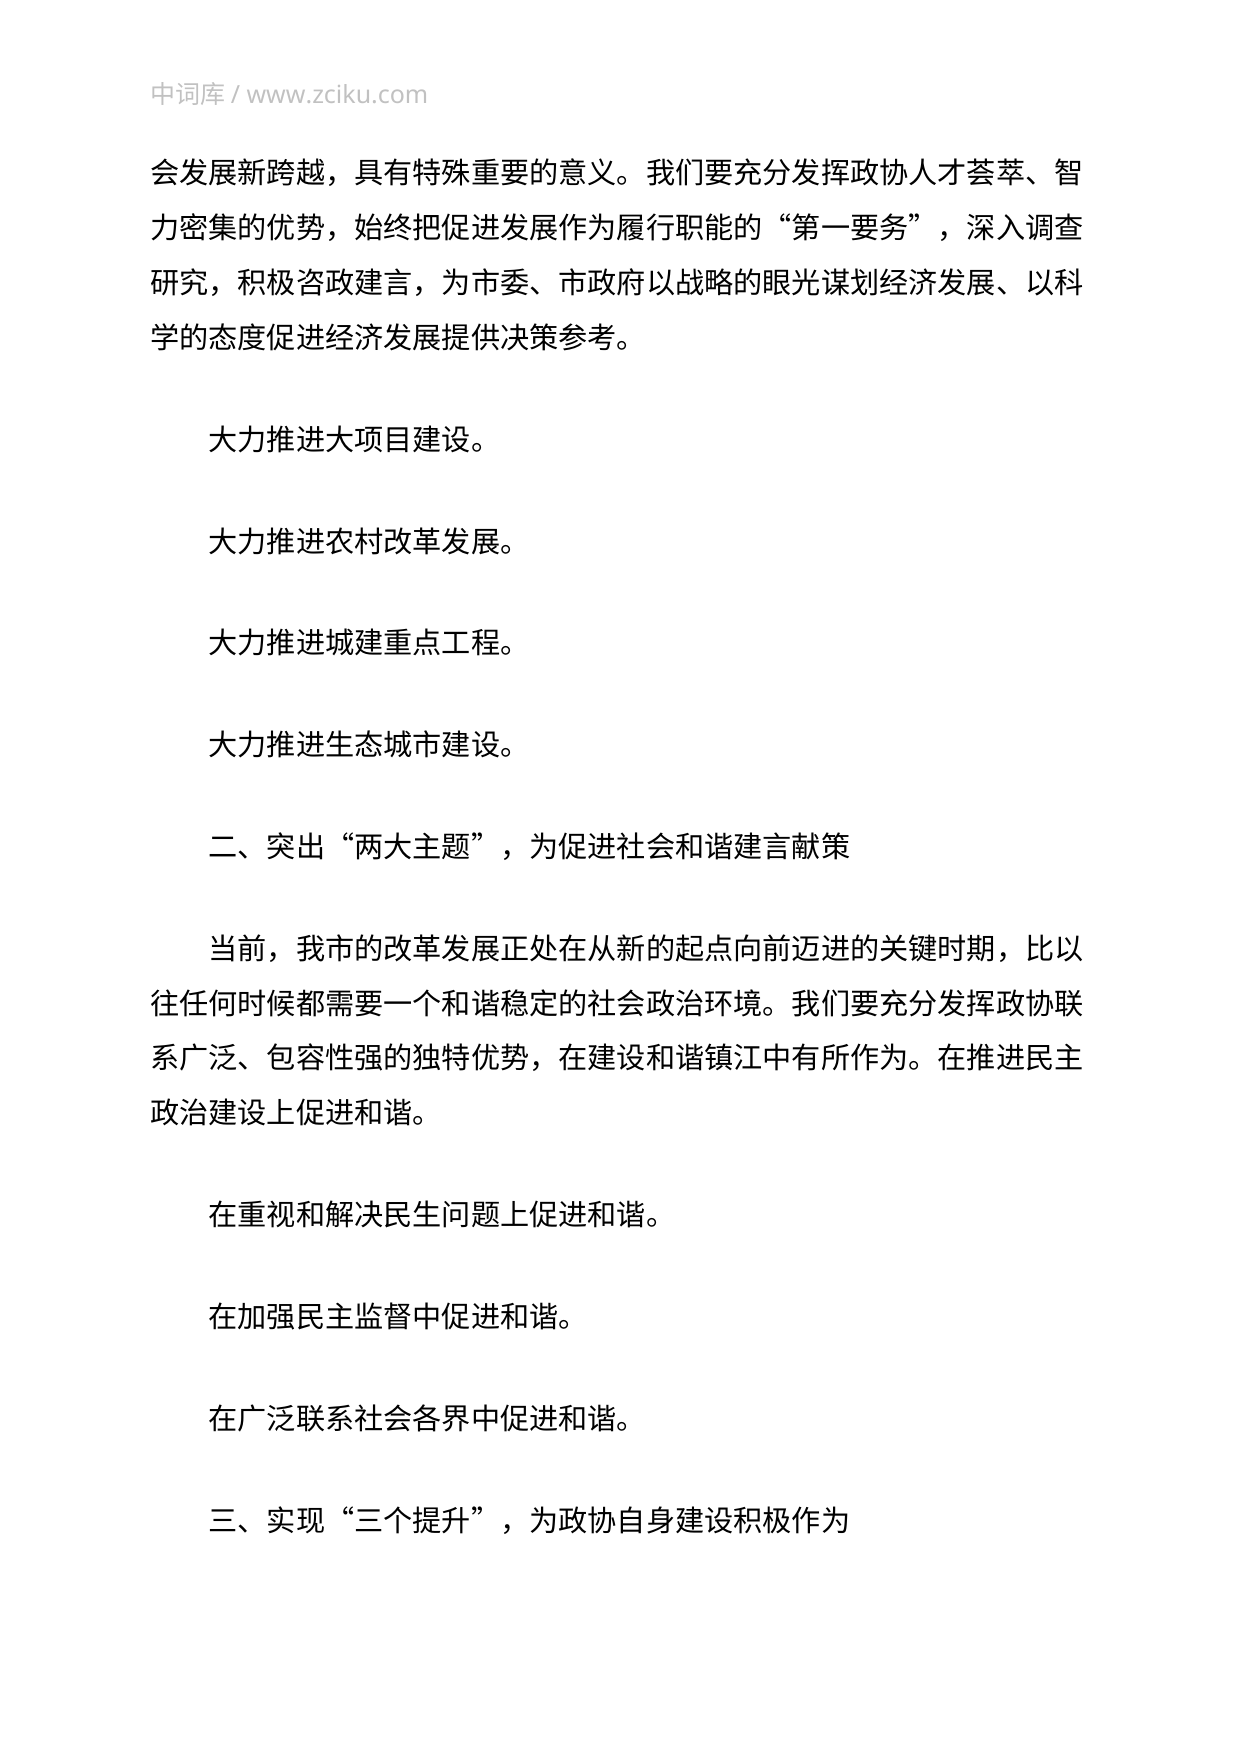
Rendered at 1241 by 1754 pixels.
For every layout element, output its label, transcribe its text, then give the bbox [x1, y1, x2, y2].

text 在加强民主监督中促进和谐。 [150, 1293, 1090, 1336]
text 三、实现“三个提升”，为政协自身建设积极作为 [150, 1497, 1090, 1539]
text 在重视和解决民生问题上促进和谐。 [150, 1192, 1090, 1234]
text 当前，我市的改革发展正处在从新的起点向前迈进的关键时期，比以往任何时候都需要一个和谐稳定的社会政治环境。我们要充分发挥政协联系广泛、包容性强的独特优势，在建设和谐镇江中有所作为。在推进民主政治建设上促进和谐。 [150, 925, 1090, 1132]
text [150, 150, 1090, 357]
text 二、突出“两大主题”，为促进社会和谐建言献策 [150, 823, 1090, 866]
text 大力推进农村改革发展。 [150, 518, 1090, 561]
text 大力推进大项目建设。 [150, 416, 1090, 459]
text 在广泛联系社会各界中促进和谐。 [150, 1395, 1090, 1438]
text 大力推进城建重点工程。 [150, 620, 1090, 662]
text 大力推进生态城市建设。 [150, 722, 1090, 764]
